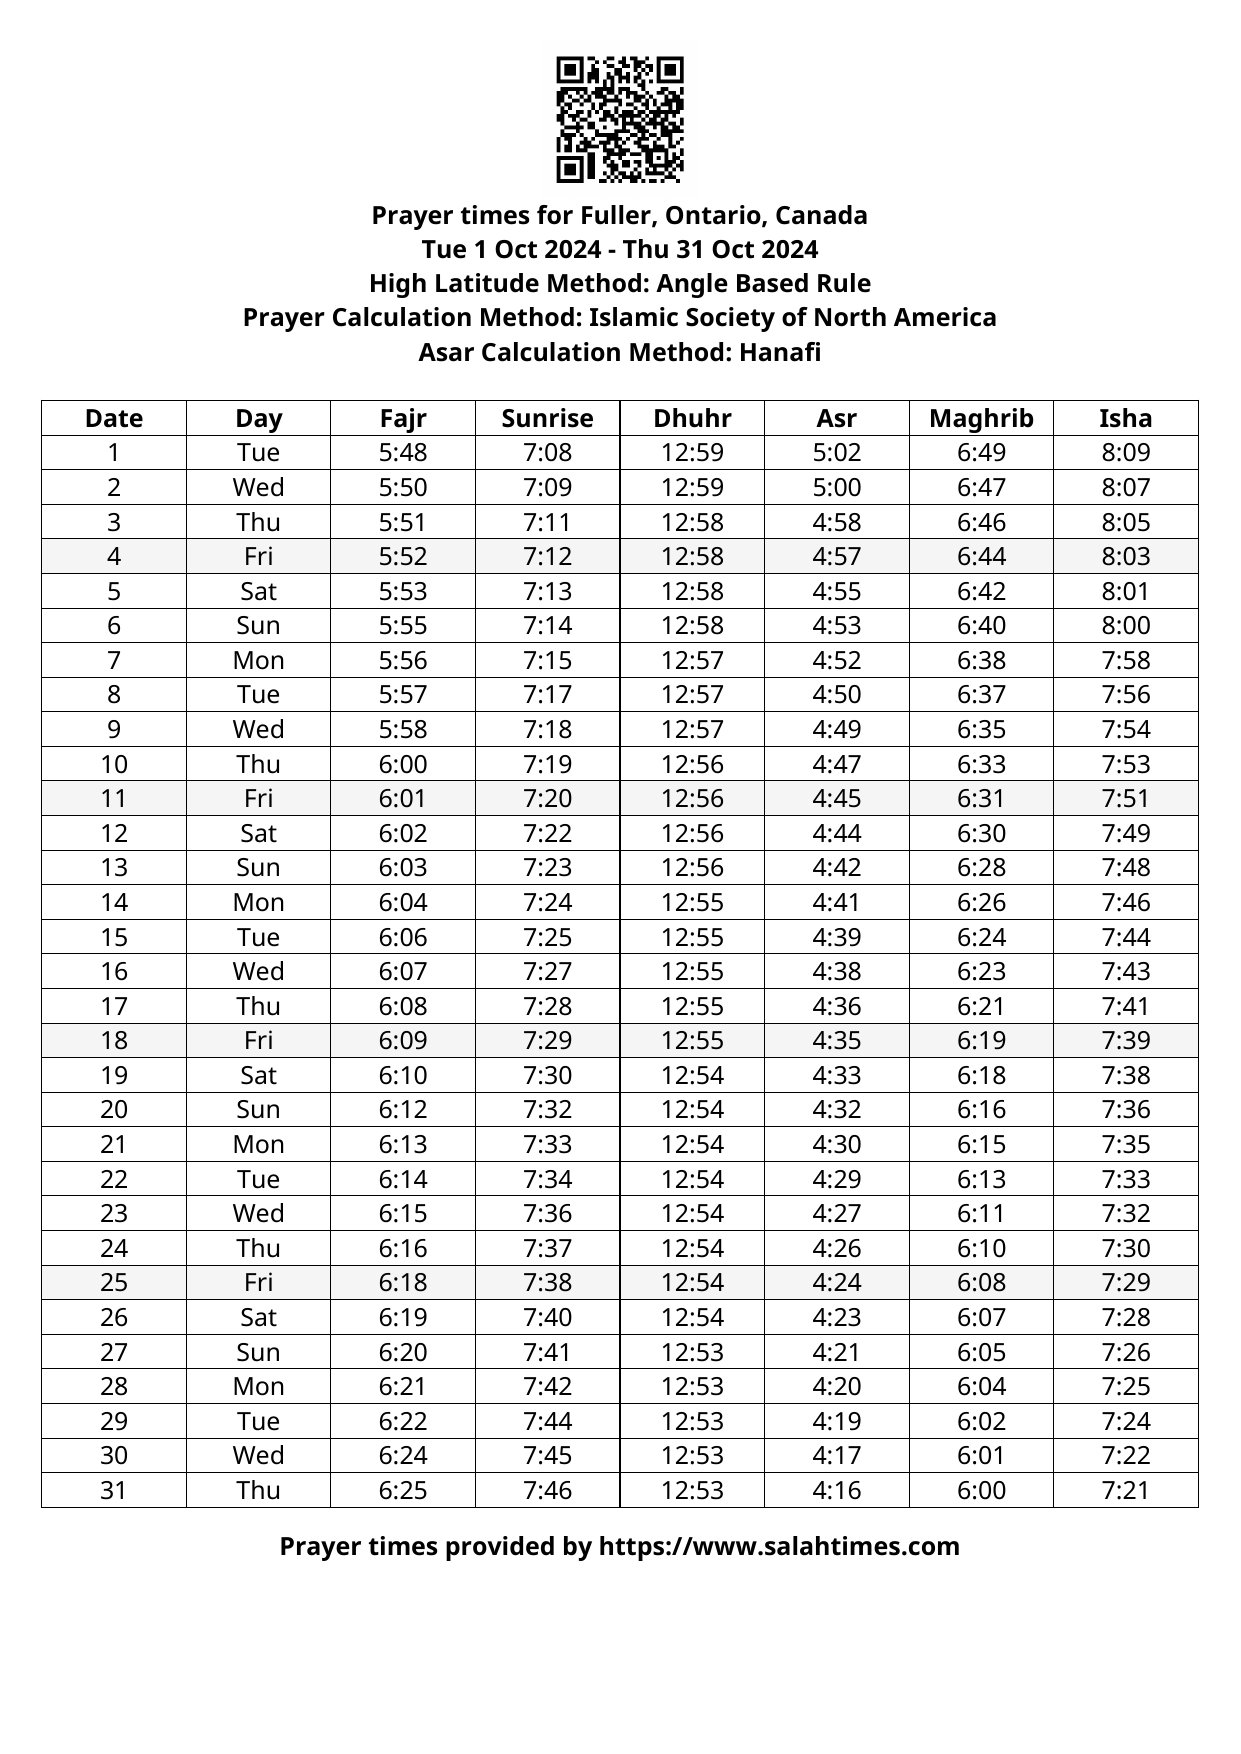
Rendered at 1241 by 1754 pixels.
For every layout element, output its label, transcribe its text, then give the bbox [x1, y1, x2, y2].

table_cell 4:19 [765, 1404, 909, 1437]
table_cell 5:58 [331, 712, 475, 746]
table_cell Sun [187, 851, 330, 884]
table_cell 12:55 [621, 989, 764, 1022]
table_cell 31 [42, 1473, 186, 1507]
table_cell 7:28 [476, 989, 619, 1022]
table_cell 6:22 [331, 1404, 475, 1437]
table_cell 6:04 [910, 1369, 1053, 1403]
table_cell 4:29 [765, 1162, 909, 1195]
table_cell 4:30 [765, 1127, 909, 1161]
table_cell 4:52 [765, 643, 909, 677]
text Prayer times for Fuller, Ontario, Canada [42, 198, 1198, 232]
table_cell 7:25 [476, 920, 619, 953]
table_cell 12:56 [621, 781, 764, 815]
table_cell 25 [42, 1266, 186, 1299]
table_cell 5 [42, 574, 186, 607]
table_cell 5:53 [331, 574, 475, 607]
table_cell 6:46 [910, 505, 1053, 538]
table_cell 6:15 [910, 1127, 1053, 1161]
table_cell 7:18 [476, 712, 619, 746]
table_cell 12:53 [621, 1473, 764, 1507]
table_cell Mon [187, 885, 330, 919]
table_cell 7:38 [476, 1266, 619, 1299]
table_cell 12:57 [621, 712, 764, 746]
table_cell 7:22 [1054, 1439, 1198, 1472]
table_cell Sat [187, 574, 330, 607]
table_cell 3 [42, 505, 186, 538]
table_cell 8 [42, 678, 186, 711]
table_cell 6:19 [910, 1024, 1053, 1057]
table_cell 14 [42, 885, 186, 919]
table_cell 7:37 [476, 1231, 619, 1264]
table_cell 4:23 [765, 1300, 909, 1334]
table_cell Mon [187, 1369, 330, 1403]
table_cell 12:56 [621, 816, 764, 849]
table_cell 23 [42, 1196, 186, 1230]
table_cell 30 [42, 1439, 186, 1472]
table_cell Sat [187, 1300, 330, 1334]
table_cell 7:20 [476, 781, 619, 815]
table_cell Wed [187, 712, 330, 746]
table_cell 7:32 [1054, 1196, 1198, 1230]
table_cell 6:07 [331, 954, 475, 988]
table_cell 7:49 [1054, 816, 1198, 849]
table_cell 12:56 [621, 747, 764, 780]
table_cell 17 [42, 989, 186, 1022]
table_cell 12:55 [621, 920, 764, 953]
text Asar Calculation Method: Hanafi [42, 334, 1198, 368]
table_cell 6 [42, 609, 186, 642]
table_cell 6:00 [331, 747, 475, 780]
table_header Date [42, 401, 186, 434]
table_cell 4:16 [765, 1473, 909, 1507]
table_cell 7:33 [1054, 1162, 1198, 1195]
table_cell 7:46 [476, 1473, 619, 1507]
table_cell 6:42 [910, 574, 1053, 607]
table_cell 4:50 [765, 678, 909, 711]
table_cell 7:24 [476, 885, 619, 919]
table_cell Tue [187, 920, 330, 953]
table_cell 4:44 [765, 816, 909, 849]
table_header Day [187, 401, 330, 434]
text Prayer Calculation Method: Islamic Society of North America [42, 300, 1198, 334]
table_cell Sat [187, 816, 330, 849]
table_cell 7:35 [1054, 1127, 1198, 1161]
picture [542, 41, 699, 198]
table_cell 2 [42, 470, 186, 504]
table_cell 4:17 [765, 1439, 909, 1472]
table_header Sunrise [476, 401, 619, 434]
table_cell 6:38 [910, 643, 1053, 677]
table_cell Thu [187, 747, 330, 780]
table_cell 6:08 [331, 989, 475, 1022]
table_cell 7:28 [1054, 1300, 1198, 1334]
table_cell 5:02 [765, 436, 909, 469]
table_cell 22 [42, 1162, 186, 1195]
table_cell 6:14 [331, 1162, 475, 1195]
table_cell 7:36 [476, 1196, 619, 1230]
table_cell Thu [187, 1473, 330, 1507]
table_cell 7:30 [476, 1058, 619, 1092]
table_cell 12:54 [621, 1093, 764, 1126]
table_cell 7:30 [1054, 1231, 1198, 1264]
table_cell 5:57 [331, 678, 475, 711]
table_cell 7:34 [476, 1162, 619, 1195]
table_header Fajr [331, 401, 475, 434]
table_cell 6:47 [910, 470, 1053, 504]
table_cell 5:00 [765, 470, 909, 504]
table_cell 6:15 [331, 1196, 475, 1230]
table_cell 5:48 [331, 436, 475, 469]
table_cell 4:41 [765, 885, 909, 919]
table_cell 8:09 [1054, 436, 1198, 469]
table_cell 19 [42, 1058, 186, 1092]
table_cell 11 [42, 781, 186, 815]
table_cell 4:57 [765, 539, 909, 573]
table_cell Wed [187, 470, 330, 504]
table_cell 6:11 [910, 1196, 1053, 1230]
table_cell 6:37 [910, 678, 1053, 711]
table_cell 6:01 [910, 1439, 1053, 1472]
table_cell 8:07 [1054, 470, 1198, 504]
table_cell 7:29 [1054, 1266, 1198, 1299]
table_cell 6:02 [331, 816, 475, 849]
table_cell 6:00 [910, 1473, 1053, 1507]
table_cell 13 [42, 851, 186, 884]
table_cell 6:08 [910, 1266, 1053, 1299]
table_cell 12:58 [621, 505, 764, 538]
table_cell 12:55 [621, 954, 764, 988]
table_cell 6:06 [331, 920, 475, 953]
table_cell 12:56 [621, 851, 764, 884]
table_cell 6:35 [910, 712, 1053, 746]
table_header Maghrib [910, 401, 1053, 434]
table_cell 12:57 [621, 643, 764, 677]
table_cell 4:39 [765, 920, 909, 953]
table_cell 7:43 [1054, 954, 1198, 988]
table_cell 12:59 [621, 470, 764, 504]
table_cell 6:31 [910, 781, 1053, 815]
table_cell 6:30 [910, 816, 1053, 849]
table_cell 12:55 [621, 1024, 764, 1057]
table_cell 7:41 [476, 1335, 619, 1368]
table_cell 12:58 [621, 574, 764, 607]
table_cell 7:45 [476, 1439, 619, 1472]
table_cell 6:20 [331, 1335, 475, 1368]
table_cell 4:36 [765, 989, 909, 1022]
table_cell 6:24 [331, 1439, 475, 1472]
table_cell 4:45 [765, 781, 909, 815]
table_cell 6:23 [910, 954, 1053, 988]
table_cell 5:55 [331, 609, 475, 642]
table_cell 7:09 [476, 470, 619, 504]
text Tue 1 Oct 2024 - Thu 31 Oct 2024 [42, 232, 1198, 266]
table_cell 6:01 [331, 781, 475, 815]
table_cell 4:42 [765, 851, 909, 884]
table_cell 6:18 [910, 1058, 1053, 1092]
table_cell 4:49 [765, 712, 909, 746]
table_cell 7 [42, 643, 186, 677]
table_cell 7:36 [1054, 1093, 1198, 1126]
table_header Isha [1054, 401, 1198, 434]
table_cell 8:03 [1054, 539, 1198, 573]
table_cell 7:29 [476, 1024, 619, 1057]
table_cell 4:55 [765, 574, 909, 607]
table_cell 6:05 [910, 1335, 1053, 1368]
table_header Dhuhr [621, 401, 764, 434]
table_cell Thu [187, 505, 330, 538]
table_cell 7:12 [476, 539, 619, 573]
table_cell 6:04 [331, 885, 475, 919]
table_cell 4:27 [765, 1196, 909, 1230]
table_cell 6:26 [910, 885, 1053, 919]
table_cell 6:21 [910, 989, 1053, 1022]
table_cell 5:56 [331, 643, 475, 677]
table_cell 6:40 [910, 609, 1053, 642]
table_cell 6:16 [331, 1231, 475, 1264]
table_cell 6:09 [331, 1024, 475, 1057]
table_cell 7:42 [476, 1369, 619, 1403]
table_cell 6:07 [910, 1300, 1053, 1334]
table_cell 7:32 [476, 1093, 619, 1126]
table_cell Tue [187, 1162, 330, 1195]
table_cell 12:53 [621, 1335, 764, 1368]
table_cell 7:44 [1054, 920, 1198, 953]
table_cell 6:49 [910, 436, 1053, 469]
table_cell Fri [187, 1266, 330, 1299]
text High Latitude Method: Angle Based Rule [42, 266, 1198, 300]
table_cell 6:18 [331, 1266, 475, 1299]
table_cell 12:55 [621, 885, 764, 919]
table_cell 7:23 [476, 851, 619, 884]
table_cell 4:47 [765, 747, 909, 780]
table_cell 1 [42, 436, 186, 469]
table_cell 12:53 [621, 1404, 764, 1437]
table_cell 12:54 [621, 1231, 764, 1264]
table_cell Wed [187, 1439, 330, 1472]
table_cell Tue [187, 1404, 330, 1437]
table_cell 12:57 [621, 678, 764, 711]
text Prayer times provided by https://www.salahtimes.com [42, 1528, 1198, 1563]
table_cell 6:16 [910, 1093, 1053, 1126]
table_cell 7:39 [1054, 1024, 1198, 1057]
table_cell 7:51 [1054, 781, 1198, 815]
table_cell 12:54 [621, 1300, 764, 1334]
table_cell 6:33 [910, 747, 1053, 780]
table_cell 12:54 [621, 1127, 764, 1161]
table_cell 20 [42, 1093, 186, 1126]
table_cell Sun [187, 1335, 330, 1368]
table_cell 24 [42, 1231, 186, 1264]
table_cell 7:15 [476, 643, 619, 677]
table_cell 4:26 [765, 1231, 909, 1264]
table_cell Sun [187, 1093, 330, 1126]
table_header Asr [765, 401, 909, 434]
table_cell 6:13 [910, 1162, 1053, 1195]
table_cell 7:44 [476, 1404, 619, 1437]
table_cell 7:53 [1054, 747, 1198, 780]
table_cell 12:54 [621, 1196, 764, 1230]
table_cell 6:10 [331, 1058, 475, 1092]
table_cell 7:27 [476, 954, 619, 988]
table_cell 21 [42, 1127, 186, 1161]
table_cell 7:56 [1054, 678, 1198, 711]
table_cell Thu [187, 1231, 330, 1264]
table_cell 8:00 [1054, 609, 1198, 642]
table_cell Fri [187, 1024, 330, 1057]
table_cell 12:53 [621, 1369, 764, 1403]
table_cell 7:22 [476, 816, 619, 849]
table_cell 7:40 [476, 1300, 619, 1334]
table_cell Sat [187, 1058, 330, 1092]
table_cell 4:24 [765, 1266, 909, 1299]
table_cell 16 [42, 954, 186, 988]
table_cell 7:41 [1054, 989, 1198, 1022]
table_cell 6:19 [331, 1300, 475, 1334]
table_cell 6:03 [331, 851, 475, 884]
table_cell Wed [187, 954, 330, 988]
table_cell 7:33 [476, 1127, 619, 1161]
table_cell 9 [42, 712, 186, 746]
table_cell 7:08 [476, 436, 619, 469]
table_cell 5:50 [331, 470, 475, 504]
table_cell 7:46 [1054, 885, 1198, 919]
table_cell 4:21 [765, 1335, 909, 1368]
table_cell Tue [187, 678, 330, 711]
table_cell Sun [187, 609, 330, 642]
table_cell 4:20 [765, 1369, 909, 1403]
table_cell 4:53 [765, 609, 909, 642]
table_cell 12:54 [621, 1058, 764, 1092]
table_cell Wed [187, 1196, 330, 1230]
table_cell 7:38 [1054, 1058, 1198, 1092]
table_cell 12:54 [621, 1162, 764, 1195]
table_cell 8:05 [1054, 505, 1198, 538]
table_cell 7:48 [1054, 851, 1198, 884]
table_cell 6:24 [910, 920, 1053, 953]
table_cell 4 [42, 539, 186, 573]
table_cell Fri [187, 781, 330, 815]
table_cell 7:26 [1054, 1335, 1198, 1368]
table_cell Mon [187, 1127, 330, 1161]
table_cell 27 [42, 1335, 186, 1368]
table_cell 10 [42, 747, 186, 780]
table_cell 7:11 [476, 505, 619, 538]
table_cell 7:54 [1054, 712, 1198, 746]
table_cell 4:35 [765, 1024, 909, 1057]
table_cell 6:10 [910, 1231, 1053, 1264]
table_cell 26 [42, 1300, 186, 1334]
table_cell Thu [187, 989, 330, 1022]
table_cell 12:54 [621, 1266, 764, 1299]
table_cell 4:32 [765, 1093, 909, 1126]
table_cell 18 [42, 1024, 186, 1057]
table_cell 7:25 [1054, 1369, 1198, 1403]
table_cell 6:21 [331, 1369, 475, 1403]
table_cell 8:01 [1054, 574, 1198, 607]
table_cell 4:58 [765, 505, 909, 538]
table_cell 4:33 [765, 1058, 909, 1092]
table_cell 6:28 [910, 851, 1053, 884]
table_cell 29 [42, 1404, 186, 1437]
table_cell 5:51 [331, 505, 475, 538]
table_cell 12:58 [621, 609, 764, 642]
table_cell 12:53 [621, 1439, 764, 1472]
table_cell 4:38 [765, 954, 909, 988]
table_cell 6:12 [331, 1093, 475, 1126]
table_cell 6:25 [331, 1473, 475, 1507]
table_cell Fri [187, 539, 330, 573]
table_cell 7:14 [476, 609, 619, 642]
table_cell 12:59 [621, 436, 764, 469]
table_cell 12:58 [621, 539, 764, 573]
table_cell 7:13 [476, 574, 619, 607]
table_cell 6:02 [910, 1404, 1053, 1437]
table_cell 12 [42, 816, 186, 849]
table_cell 7:17 [476, 678, 619, 711]
table_cell 7:24 [1054, 1404, 1198, 1437]
table_cell Mon [187, 643, 330, 677]
table_cell 7:58 [1054, 643, 1198, 677]
table_cell 6:13 [331, 1127, 475, 1161]
table_cell Tue [187, 436, 330, 469]
table_cell 7:21 [1054, 1473, 1198, 1507]
table_cell 6:44 [910, 539, 1053, 573]
table_cell 7:19 [476, 747, 619, 780]
table_cell 15 [42, 920, 186, 953]
table_cell 5:52 [331, 539, 475, 573]
table_cell 28 [42, 1369, 186, 1403]
